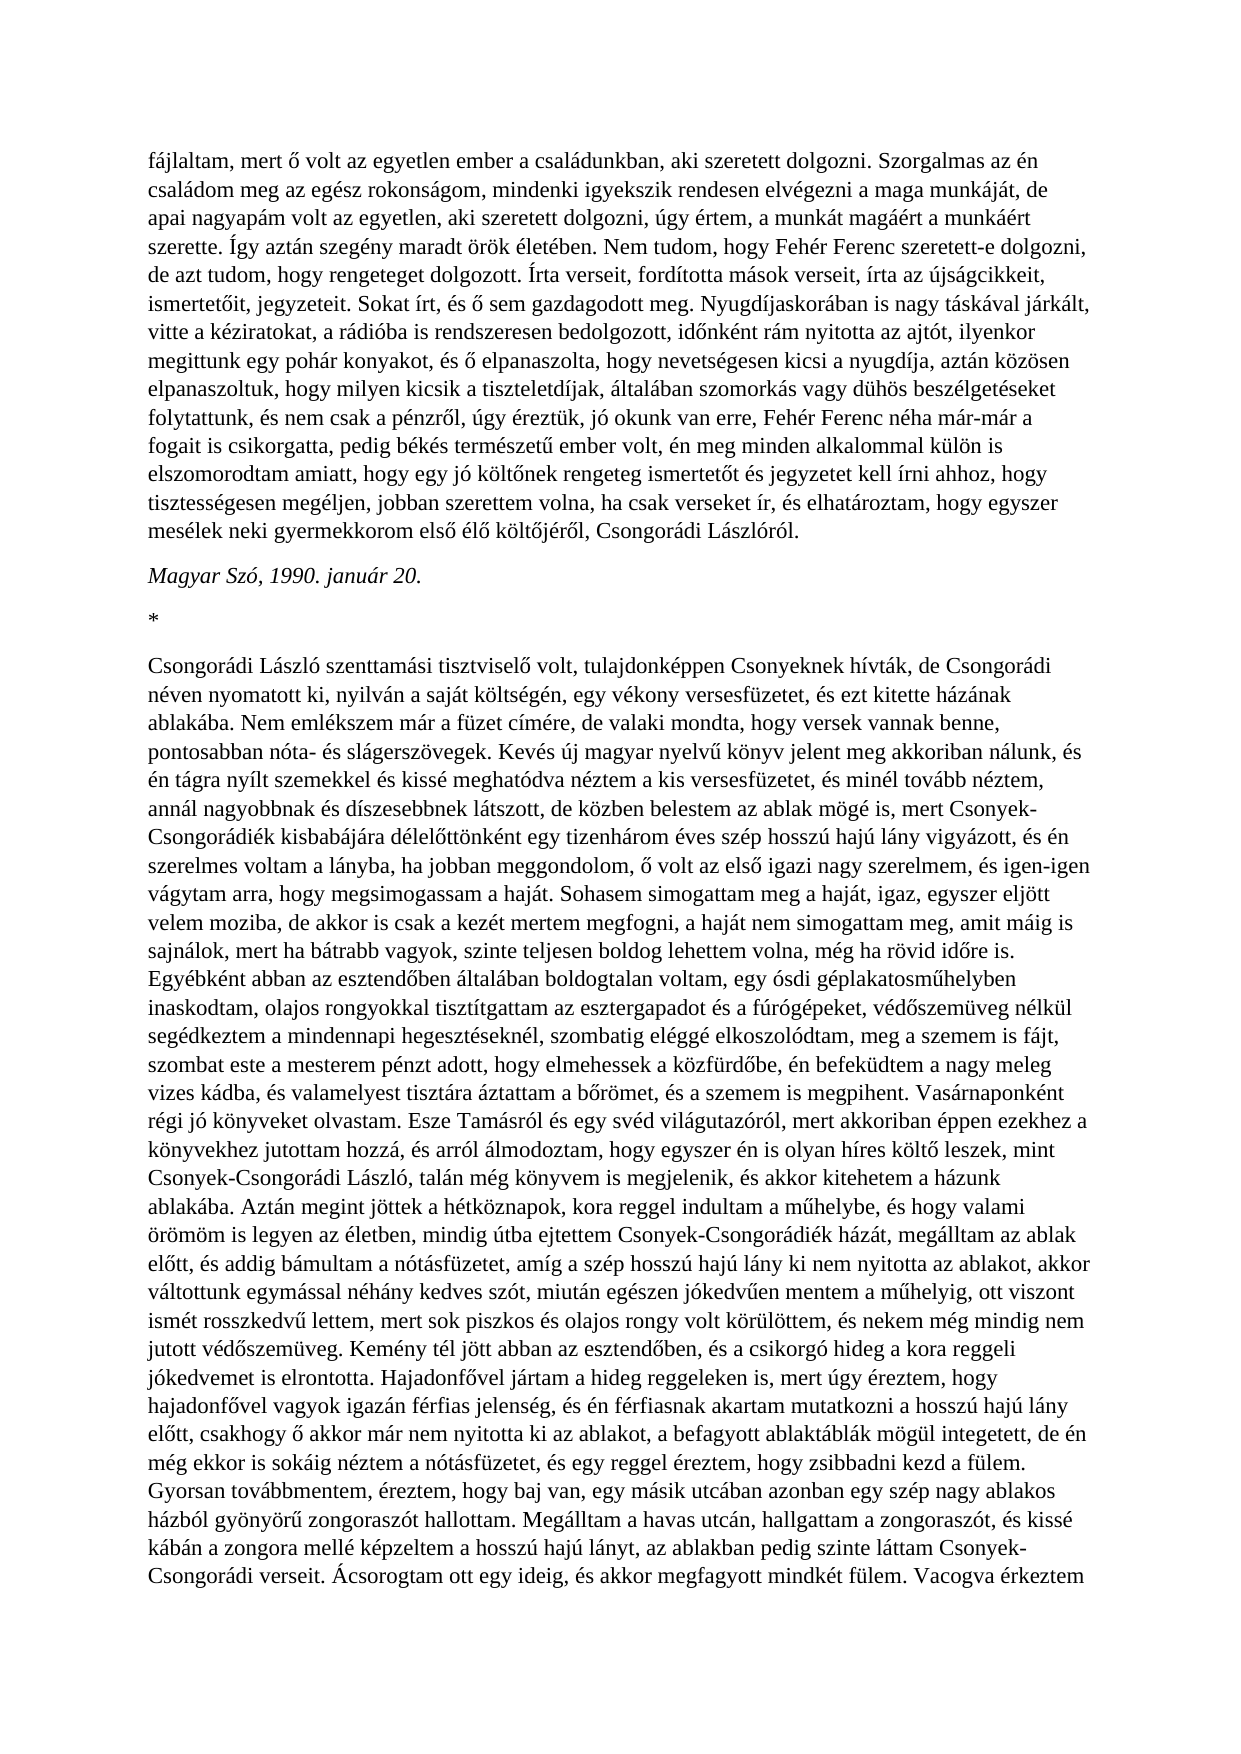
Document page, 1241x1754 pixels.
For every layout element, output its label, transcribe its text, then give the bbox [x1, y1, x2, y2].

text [148, 653, 1093, 1589]
text * [148, 607, 1093, 634]
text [148, 148, 1093, 544]
text Magyar Szó, 1990. január 20. [148, 562, 1093, 589]
